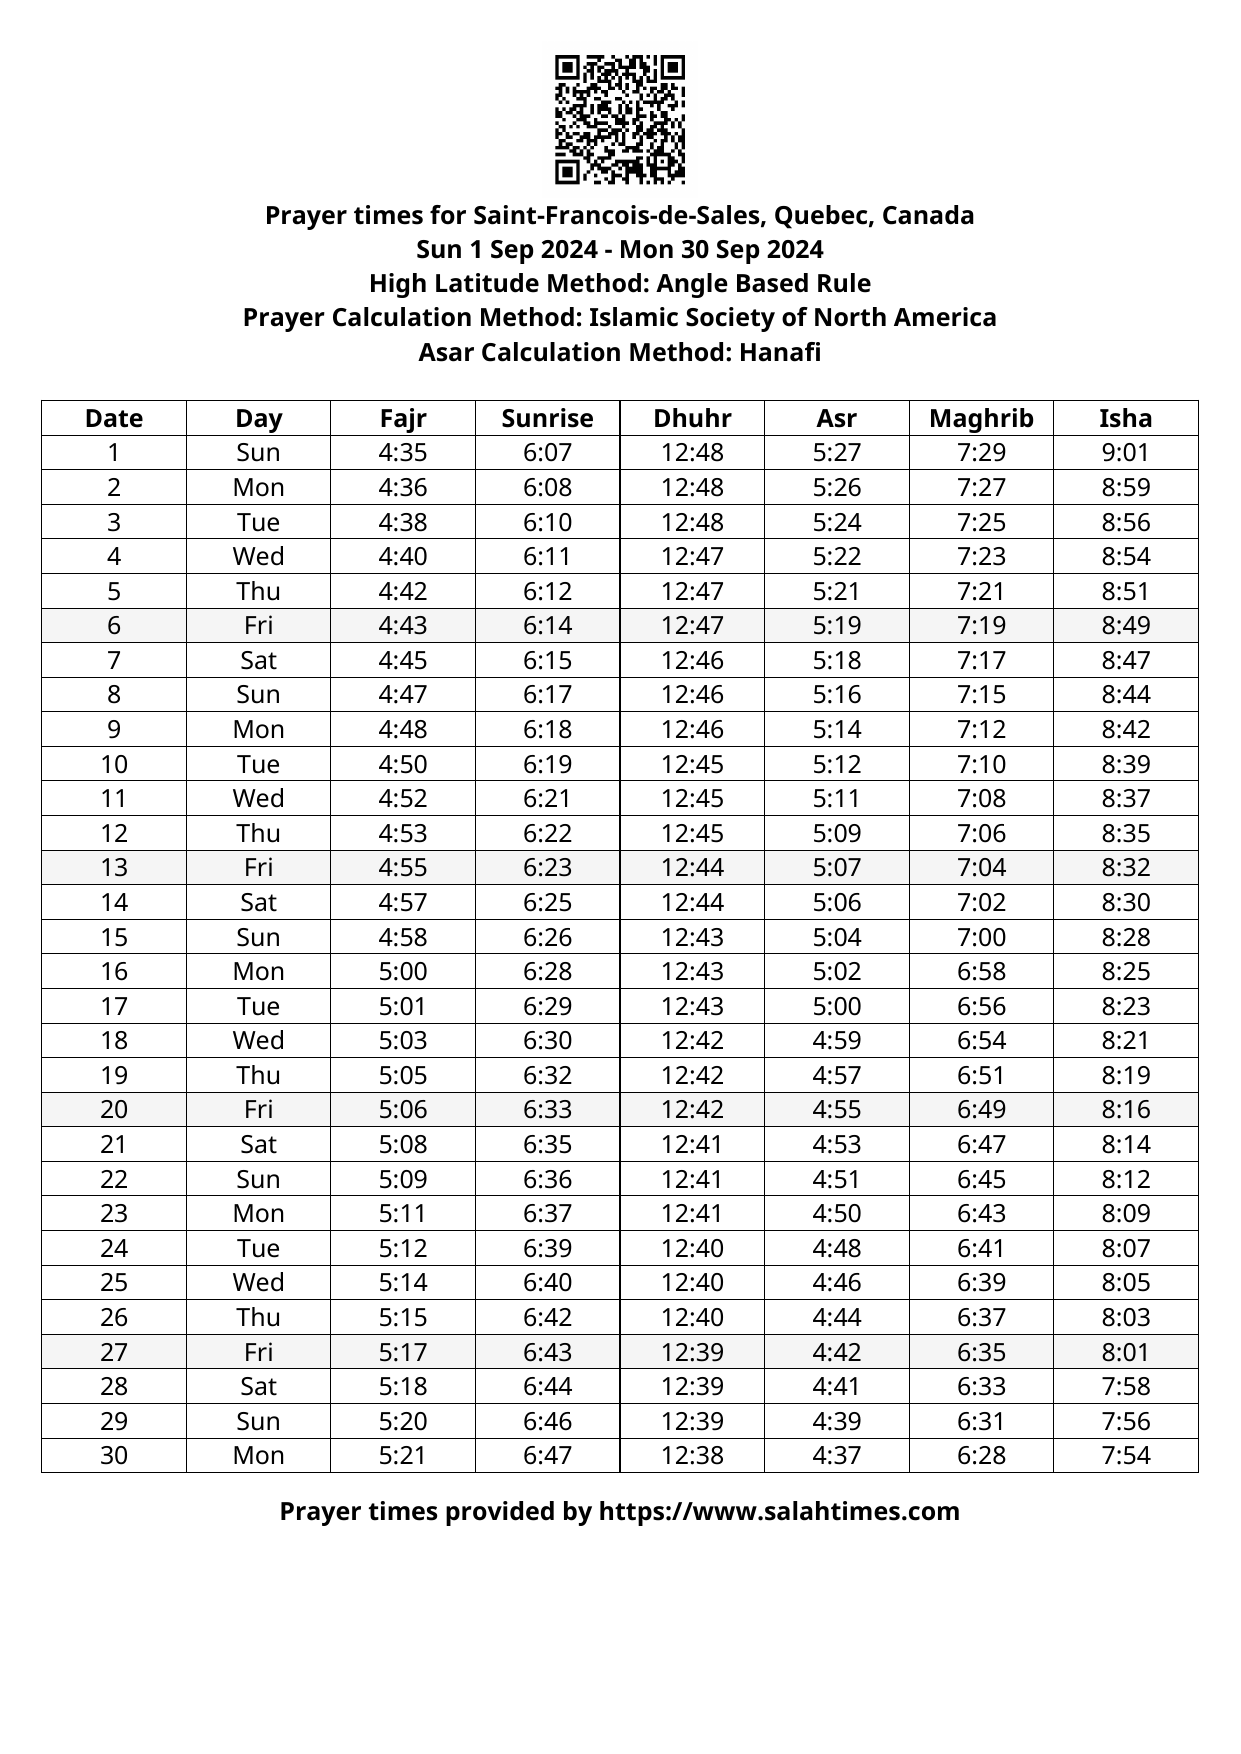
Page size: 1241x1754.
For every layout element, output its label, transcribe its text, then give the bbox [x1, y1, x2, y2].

table_cell Tue [187, 505, 330, 538]
table_cell 4:42 [331, 574, 475, 607]
table_header Date [42, 401, 186, 434]
table_cell 4 [42, 539, 186, 573]
table_cell 4:51 [765, 1162, 909, 1195]
table_cell 5:00 [331, 954, 475, 988]
text Sun 1 Sep 2024 - Mon 30 Sep 2024 [42, 232, 1198, 266]
table_header Dhuhr [621, 401, 764, 434]
table_cell 12:43 [621, 920, 764, 953]
table_cell Tue [187, 989, 330, 1022]
table_cell 12:48 [621, 505, 764, 538]
table_cell 6:54 [910, 1024, 1053, 1057]
table_cell 12:45 [621, 816, 764, 849]
table_cell 6:30 [476, 1024, 619, 1057]
table_cell 8:59 [1054, 470, 1198, 504]
table_cell 12:40 [621, 1266, 764, 1299]
table_cell 12:46 [621, 643, 764, 677]
table_cell 4:59 [765, 1024, 909, 1057]
table_cell 5:18 [765, 643, 909, 677]
table_cell 12:48 [621, 436, 764, 469]
text Prayer Calculation Method: Islamic Society of North America [42, 300, 1198, 334]
table_cell Fri [187, 609, 330, 642]
table_cell 12:43 [621, 989, 764, 1022]
table_cell 4:41 [765, 1369, 909, 1403]
table_cell 7:25 [910, 505, 1053, 538]
table_cell 12:42 [621, 1058, 764, 1092]
table_cell 6:10 [476, 505, 619, 538]
table_cell 9:01 [1054, 436, 1198, 469]
table_cell 5:11 [331, 1196, 475, 1230]
table_cell 12:46 [621, 712, 764, 746]
table_cell 12:41 [621, 1162, 764, 1195]
table_cell 12:39 [621, 1335, 764, 1368]
table_cell 7:19 [910, 609, 1053, 642]
table_cell 26 [42, 1300, 186, 1334]
table_cell 6:35 [910, 1335, 1053, 1368]
table_cell 10 [42, 747, 186, 780]
table_cell 4:39 [765, 1404, 909, 1437]
table_cell Thu [187, 816, 330, 849]
table_cell Mon [187, 1196, 330, 1230]
table_cell Sun [187, 436, 330, 469]
table_cell Sun [187, 1162, 330, 1195]
table_cell 12:44 [621, 885, 764, 919]
table_cell 3 [42, 505, 186, 538]
table_cell 5:22 [765, 539, 909, 573]
table_cell 6:47 [910, 1127, 1053, 1161]
table_cell 8:25 [1054, 954, 1198, 988]
table_cell 14 [42, 885, 186, 919]
table_cell 12:45 [621, 747, 764, 780]
table_cell 8:14 [1054, 1127, 1198, 1161]
table_cell 6:46 [476, 1404, 619, 1437]
table_cell 7:54 [1054, 1439, 1198, 1472]
table_cell 8:21 [1054, 1024, 1198, 1057]
table_cell 6:28 [476, 954, 619, 988]
table_cell 6:58 [910, 954, 1053, 988]
table_cell 5:20 [331, 1404, 475, 1437]
table_cell Mon [187, 712, 330, 746]
table_cell 6:31 [910, 1404, 1053, 1437]
table_cell 6:11 [476, 539, 619, 573]
table_cell 4:43 [331, 609, 475, 642]
table_cell 12:41 [621, 1196, 764, 1230]
table_cell 8:47 [1054, 643, 1198, 677]
table_cell 6:47 [476, 1439, 619, 1472]
table_cell 6:40 [476, 1266, 619, 1299]
table_cell 8:12 [1054, 1162, 1198, 1195]
table_cell 5 [42, 574, 186, 607]
table_cell 8:05 [1054, 1266, 1198, 1299]
table_cell 5:06 [331, 1093, 475, 1126]
table_cell 21 [42, 1127, 186, 1161]
table_cell 8:28 [1054, 920, 1198, 953]
table_cell 6:28 [910, 1439, 1053, 1472]
table_cell 4:48 [331, 712, 475, 746]
table_cell Fri [187, 1335, 330, 1368]
table_cell 20 [42, 1093, 186, 1126]
table_cell 29 [42, 1404, 186, 1437]
table_header Isha [1054, 401, 1198, 434]
table_header Maghrib [910, 401, 1053, 434]
table_cell 4:55 [331, 851, 475, 884]
table_cell 7:58 [1054, 1369, 1198, 1403]
table_cell 4:55 [765, 1093, 909, 1126]
table_cell 5:14 [765, 712, 909, 746]
table_cell 6:33 [476, 1093, 619, 1126]
table_cell 12:38 [621, 1439, 764, 1472]
table_cell 6:43 [476, 1335, 619, 1368]
table_cell 7:08 [910, 781, 1053, 815]
table_cell 4:53 [331, 816, 475, 849]
table_cell 6:42 [476, 1300, 619, 1334]
table_cell 5:07 [765, 851, 909, 884]
table_cell 4:57 [331, 885, 475, 919]
table_cell 5:03 [331, 1024, 475, 1057]
table_cell 5:12 [765, 747, 909, 780]
table_cell 8:54 [1054, 539, 1198, 573]
table_cell 7:21 [910, 574, 1053, 607]
table_cell 6:36 [476, 1162, 619, 1195]
table_cell 5:05 [331, 1058, 475, 1092]
table_cell Thu [187, 1300, 330, 1334]
table_cell 27 [42, 1335, 186, 1368]
table_cell 6:08 [476, 470, 619, 504]
table_cell 6:18 [476, 712, 619, 746]
table_cell 4:50 [331, 747, 475, 780]
table_cell 6 [42, 609, 186, 642]
table_cell 4:53 [765, 1127, 909, 1161]
table_cell Sat [187, 643, 330, 677]
table_cell 12:42 [621, 1093, 764, 1126]
table_cell 25 [42, 1266, 186, 1299]
table_cell 8:09 [1054, 1196, 1198, 1230]
table_cell 7:29 [910, 436, 1053, 469]
table_cell 8:39 [1054, 747, 1198, 780]
table_cell Sun [187, 678, 330, 711]
table_header Asr [765, 401, 909, 434]
text Asar Calculation Method: Hanafi [42, 334, 1198, 368]
table_cell 22 [42, 1162, 186, 1195]
table_cell 5:27 [765, 436, 909, 469]
table_cell 6:25 [476, 885, 619, 919]
table_cell 7:12 [910, 712, 1053, 746]
table_cell 6:51 [910, 1058, 1053, 1092]
table_cell 6:15 [476, 643, 619, 677]
table_cell Fri [187, 1093, 330, 1126]
table_cell 5:08 [331, 1127, 475, 1161]
table_cell 2 [42, 470, 186, 504]
table_cell Tue [187, 747, 330, 780]
table_cell 6:45 [910, 1162, 1053, 1195]
table_cell 6:39 [476, 1231, 619, 1264]
table_cell 6:35 [476, 1127, 619, 1161]
table_cell 8:35 [1054, 816, 1198, 849]
table_cell Mon [187, 954, 330, 988]
table_cell 12 [42, 816, 186, 849]
table_cell Fri [187, 851, 330, 884]
table_cell 5:26 [765, 470, 909, 504]
table_cell 5:11 [765, 781, 909, 815]
table_cell Wed [187, 781, 330, 815]
table_cell 7:15 [910, 678, 1053, 711]
table_cell 5:06 [765, 885, 909, 919]
table_cell 6:22 [476, 816, 619, 849]
table_cell 4:45 [331, 643, 475, 677]
table_cell 7 [42, 643, 186, 677]
table_cell 7:56 [1054, 1404, 1198, 1437]
table_cell 12:45 [621, 781, 764, 815]
table_cell 5:02 [765, 954, 909, 988]
table_cell 4:48 [765, 1231, 909, 1264]
table_cell 6:12 [476, 574, 619, 607]
table_cell 12:43 [621, 954, 764, 988]
table_cell 8:16 [1054, 1093, 1198, 1126]
table_cell 8:07 [1054, 1231, 1198, 1264]
table_cell 4:57 [765, 1058, 909, 1092]
table_cell 6:37 [910, 1300, 1053, 1334]
table_cell 8:51 [1054, 574, 1198, 607]
table_cell 9 [42, 712, 186, 746]
table_cell 5:21 [331, 1439, 475, 1472]
table_cell 6:29 [476, 989, 619, 1022]
table_cell 5:04 [765, 920, 909, 953]
table_cell 12:42 [621, 1024, 764, 1057]
table_header Fajr [331, 401, 475, 434]
table_cell 8:44 [1054, 678, 1198, 711]
table_cell 13 [42, 851, 186, 884]
table_cell 6:32 [476, 1058, 619, 1092]
table_cell 8:56 [1054, 505, 1198, 538]
table_cell 5:19 [765, 609, 909, 642]
text Prayer times provided by https://www.salahtimes.com [42, 1494, 1198, 1528]
table_cell Sat [187, 885, 330, 919]
table_cell 8:42 [1054, 712, 1198, 746]
table_cell 4:50 [765, 1196, 909, 1230]
table_cell 6:14 [476, 609, 619, 642]
table_cell 6:41 [910, 1231, 1053, 1264]
table_cell 4:36 [331, 470, 475, 504]
table_cell 8:37 [1054, 781, 1198, 815]
table_cell 6:19 [476, 747, 619, 780]
table_cell 8 [42, 678, 186, 711]
table_cell 6:37 [476, 1196, 619, 1230]
table_cell 12:39 [621, 1369, 764, 1403]
table_cell 12:47 [621, 539, 764, 573]
table_cell 4:35 [331, 436, 475, 469]
table_cell Wed [187, 1266, 330, 1299]
table_cell 15 [42, 920, 186, 953]
table_header Sunrise [476, 401, 619, 434]
table_cell 4:52 [331, 781, 475, 815]
table_cell 12:39 [621, 1404, 764, 1437]
table_cell 8:23 [1054, 989, 1198, 1022]
table_cell 8:01 [1054, 1335, 1198, 1368]
table_cell 4:58 [331, 920, 475, 953]
table_cell 6:07 [476, 436, 619, 469]
table_cell 5:16 [765, 678, 909, 711]
table_cell 4:44 [765, 1300, 909, 1334]
table_cell 18 [42, 1024, 186, 1057]
table_cell 6:43 [910, 1196, 1053, 1230]
table_cell 6:26 [476, 920, 619, 953]
table_cell 8:03 [1054, 1300, 1198, 1334]
table_cell 7:17 [910, 643, 1053, 677]
table_cell 8:30 [1054, 885, 1198, 919]
table_cell 6:49 [910, 1093, 1053, 1126]
table_cell 4:46 [765, 1266, 909, 1299]
table_cell 4:42 [765, 1335, 909, 1368]
table_cell 30 [42, 1439, 186, 1472]
table_cell Mon [187, 470, 330, 504]
table_cell 5:00 [765, 989, 909, 1022]
table_cell 12:40 [621, 1300, 764, 1334]
table_cell 5:12 [331, 1231, 475, 1264]
table_cell 8:19 [1054, 1058, 1198, 1092]
table_cell 5:09 [765, 816, 909, 849]
table_cell 5:15 [331, 1300, 475, 1334]
table_cell Wed [187, 539, 330, 573]
table_cell 5:14 [331, 1266, 475, 1299]
table_cell 5:17 [331, 1335, 475, 1368]
table_cell 19 [42, 1058, 186, 1092]
table_cell 5:21 [765, 574, 909, 607]
table_cell 8:32 [1054, 851, 1198, 884]
table_cell 11 [42, 781, 186, 815]
table_cell 5:18 [331, 1369, 475, 1403]
table_cell 7:00 [910, 920, 1053, 953]
table_cell 7:04 [910, 851, 1053, 884]
table_cell 6:39 [910, 1266, 1053, 1299]
table_cell 6:44 [476, 1369, 619, 1403]
table_cell Thu [187, 1058, 330, 1092]
table_cell 1 [42, 436, 186, 469]
table_cell Mon [187, 1439, 330, 1472]
table_cell 4:37 [765, 1439, 909, 1472]
table_cell 23 [42, 1196, 186, 1230]
table_cell Sun [187, 920, 330, 953]
table_cell 12:41 [621, 1127, 764, 1161]
table_cell 4:38 [331, 505, 475, 538]
table_cell Tue [187, 1231, 330, 1264]
table_cell 6:33 [910, 1369, 1053, 1403]
table_cell 6:17 [476, 678, 619, 711]
text Prayer times for Saint-Francois-de-Sales, Quebec, Canada [42, 198, 1198, 232]
table_header Day [187, 401, 330, 434]
table_cell 6:56 [910, 989, 1053, 1022]
picture [542, 41, 699, 198]
table_cell 12:48 [621, 470, 764, 504]
table_cell 7:06 [910, 816, 1053, 849]
table_cell 4:40 [331, 539, 475, 573]
table_cell 12:46 [621, 678, 764, 711]
table_cell 7:23 [910, 539, 1053, 573]
table_cell 5:09 [331, 1162, 475, 1195]
table_cell 7:10 [910, 747, 1053, 780]
table_cell 5:01 [331, 989, 475, 1022]
table_cell 6:21 [476, 781, 619, 815]
table_cell Sat [187, 1127, 330, 1161]
table_cell 7:27 [910, 470, 1053, 504]
table_cell 12:47 [621, 574, 764, 607]
table_cell Thu [187, 574, 330, 607]
table_cell 16 [42, 954, 186, 988]
table_cell 28 [42, 1369, 186, 1403]
table_cell 24 [42, 1231, 186, 1264]
table_cell 7:02 [910, 885, 1053, 919]
table_cell 17 [42, 989, 186, 1022]
table_cell 4:47 [331, 678, 475, 711]
table_cell Sun [187, 1404, 330, 1437]
table_cell 12:44 [621, 851, 764, 884]
table_cell Sat [187, 1369, 330, 1403]
table_cell 12:47 [621, 609, 764, 642]
table_cell 12:40 [621, 1231, 764, 1264]
table_cell 8:49 [1054, 609, 1198, 642]
table_cell 5:24 [765, 505, 909, 538]
table_cell 6:23 [476, 851, 619, 884]
table_cell Wed [187, 1024, 330, 1057]
text High Latitude Method: Angle Based Rule [42, 266, 1198, 300]
